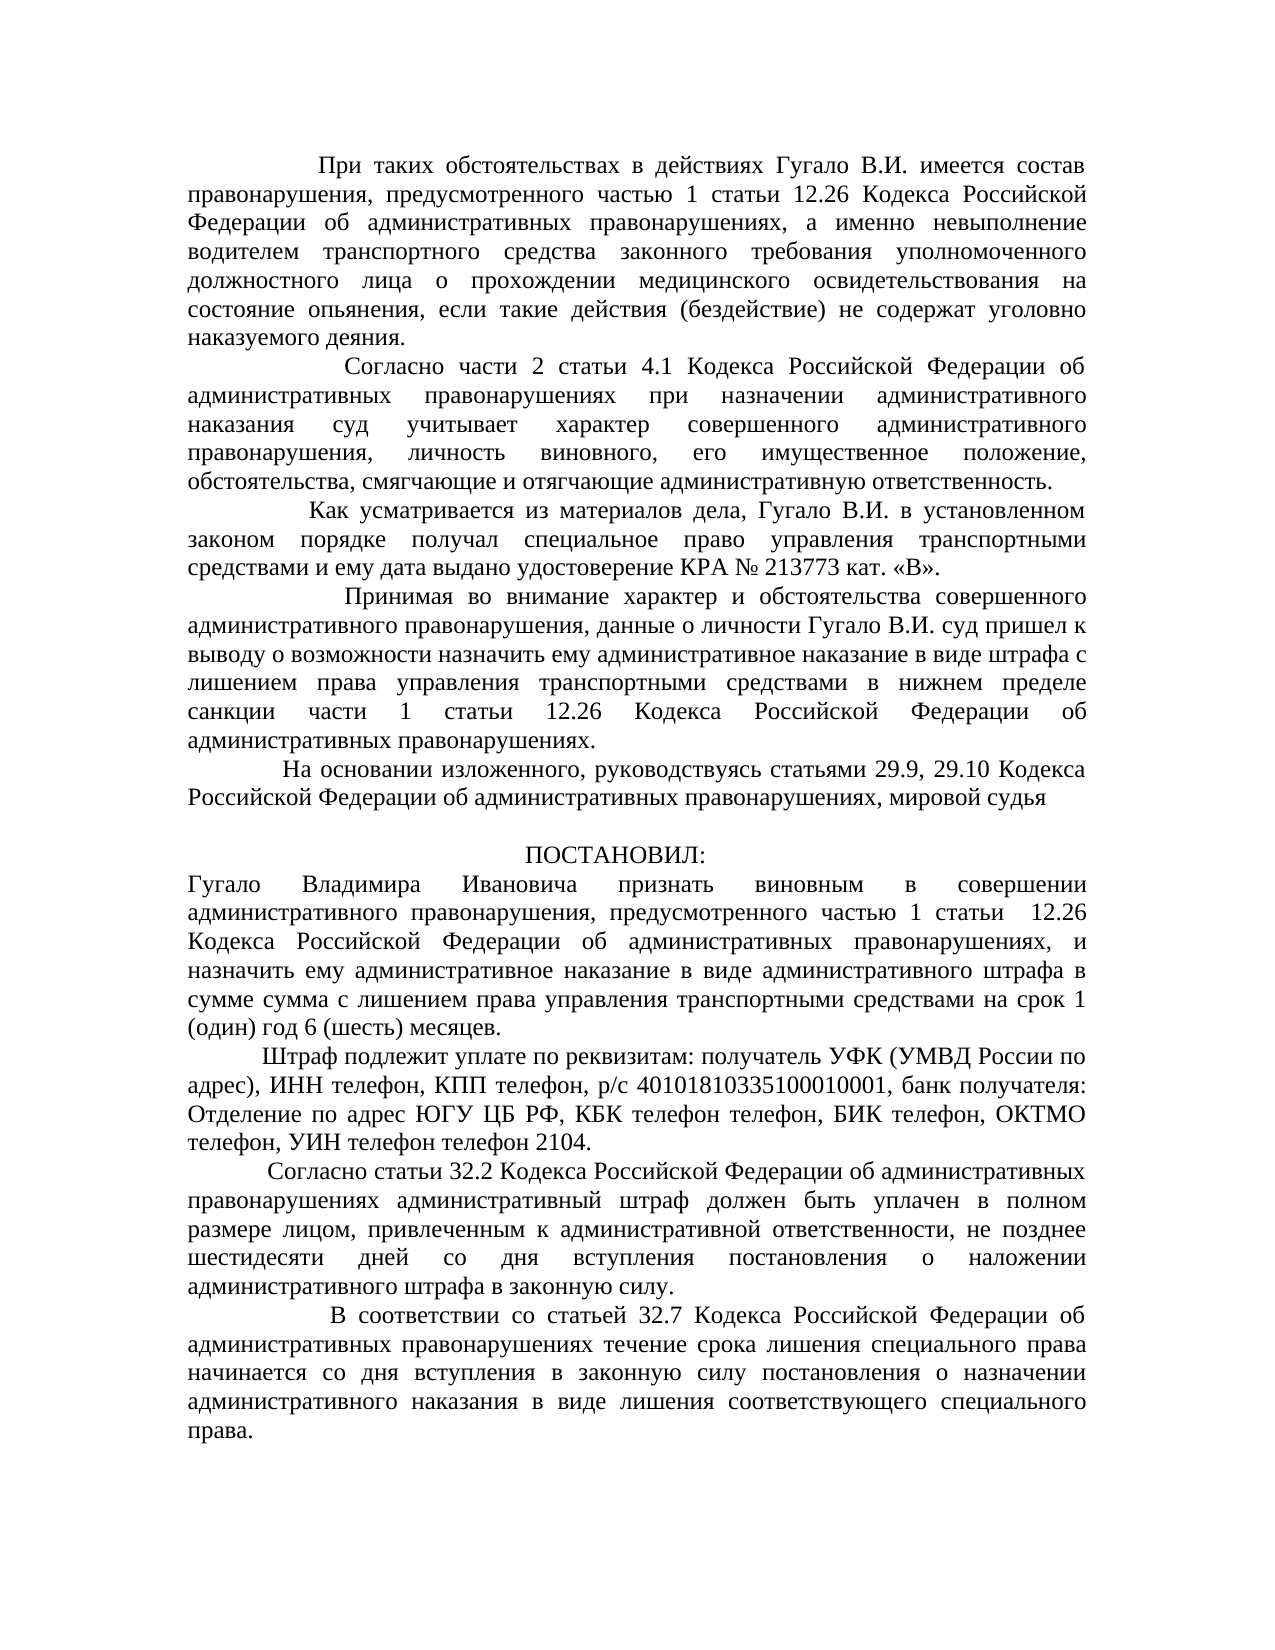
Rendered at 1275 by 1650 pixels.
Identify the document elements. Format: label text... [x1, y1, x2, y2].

text Штраф подлежит уплате по реквизитам: получатель УФК (УМВД России по адрес), ИНН телефон, КПП телефон, р/с 40101810335100010001, банк получателя: Отделение по адрес ЮГУ ЦБ РФ, КБК телефон телефон, БИК телефон, ОКТМО телефон, УИН телефон телефон 2104. [187, 1041, 1087, 1156]
text ПОСТАНОВИЛ: [187, 840, 1087, 869]
text В соответствии со статьей 32.7 Кодекса Российской Федерации об административных правонарушениях течение срока лишения специального права начинается со дня вступления в законную силу постановления о назначении административного наказания в виде лишения соответствующего специального права. [187, 1300, 1087, 1444]
text Согласно части 2 статьи 4.1 Кодекса Российской Федерации об административных правонарушениях при назначении административного наказания суд учитывает характер совершенного административного правонарушения, личность виновного, его имущественное положение, обстоятельства, смягчающие и отягчающие административную ответственность. [187, 351, 1087, 495]
text Гугало Владимира Ивановича признать виновным в совершении административного правонарушения, предусмотренного частью 1 статьи 12.26 Кодекса Российской Федерации об административных правонарушениях, и назначить ему административное наказание в виде административного штрафа в сумме сумма с лишением права управления транспортными средствами на срок 1 (один) год 6 (шесть) месяцев. [187, 869, 1087, 1041]
text На основании изложенного, руководствуясь статьями 29.9, 29.10 Кодекса Российской Федерации об административных правонарушениях, мировой судья [187, 754, 1087, 811]
text При таких обстоятельствах в действиях Гугало В.И. имеется состав правонарушения, предусмотренного частью 1 статьи 12.26 Кодекса Российской Федерации об административных правонарушениях, а именно невыполнение водителем транспортного средства законного требования уполномоченного должностного лица о прохождении медицинского освидетельствования на состояние опьянения, если такие действия (бездействие) не содержат уголовно наказуемого деяния. [187, 150, 1087, 351]
text Как усматривается из материалов дела, Гугало В.И. в установленном законом порядке получал специальное право управления транспортными средствами и ему дата выдано удостоверение КРА № 213773 кат. «В». [187, 495, 1087, 581]
text Принимая во внимание характер и обстоятельства совершенного административного правонарушения, данные о личности Гугало В.И. суд пришел к выводу о возможности назначить ему административное наказание в виде штрафа с лишением права управления транспортными средствами в нижнем пределе санкции части 1 статьи 12.26 Кодекса Российской Федерации об административных правонарушениях. [187, 581, 1087, 754]
text Согласно статьи 32.2 Кодекса Российской Федерации об административных правонарушениях административный штраф должен быть уплачен в полном размере лицом, привлеченным к административной ответственности, не позднее шестидесяти дней со дня вступления постановления о наложении административного штрафа в законную силу. [187, 1156, 1087, 1300]
